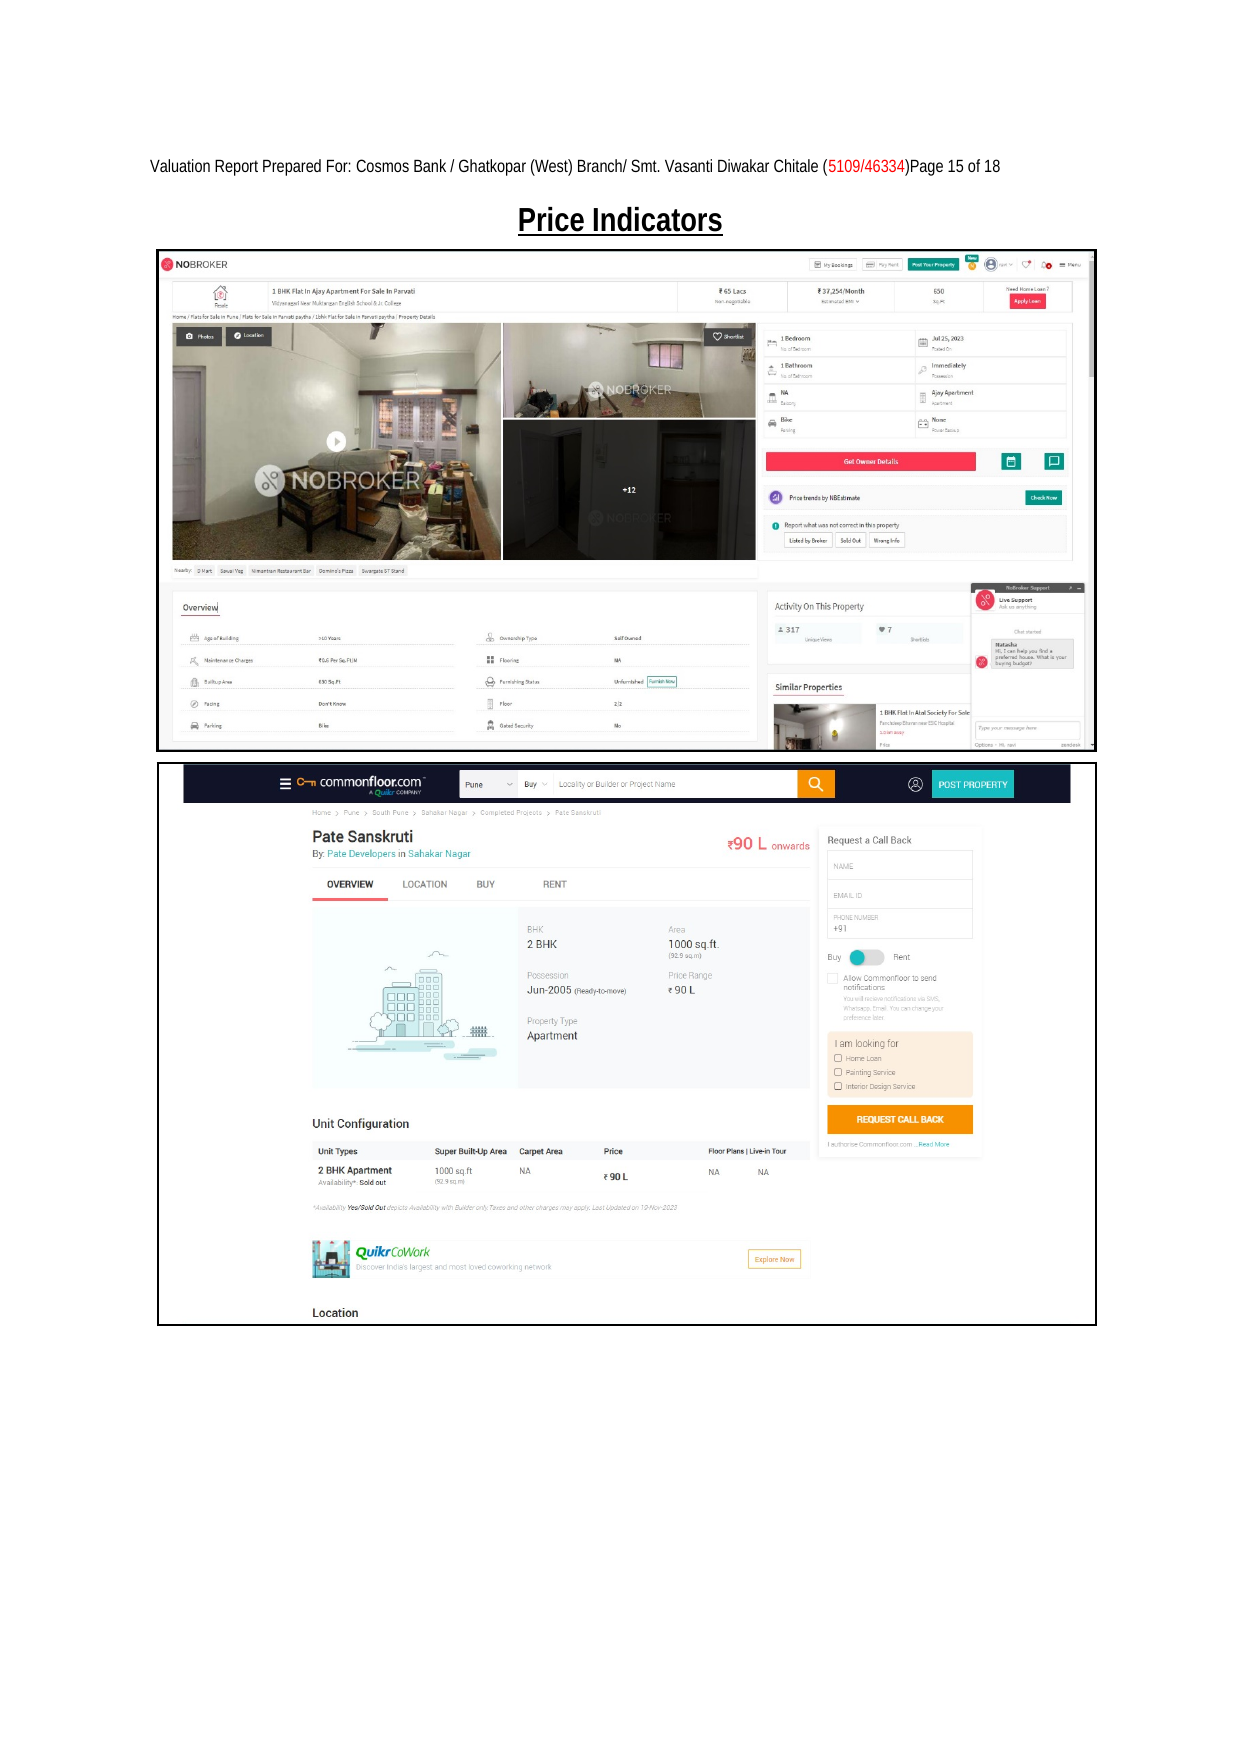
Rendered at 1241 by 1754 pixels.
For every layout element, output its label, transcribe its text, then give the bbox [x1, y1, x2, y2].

picture [159, 251, 1094, 750]
picture [159, 764, 1095, 1324]
text Price Indicators [150, 201, 1090, 239]
